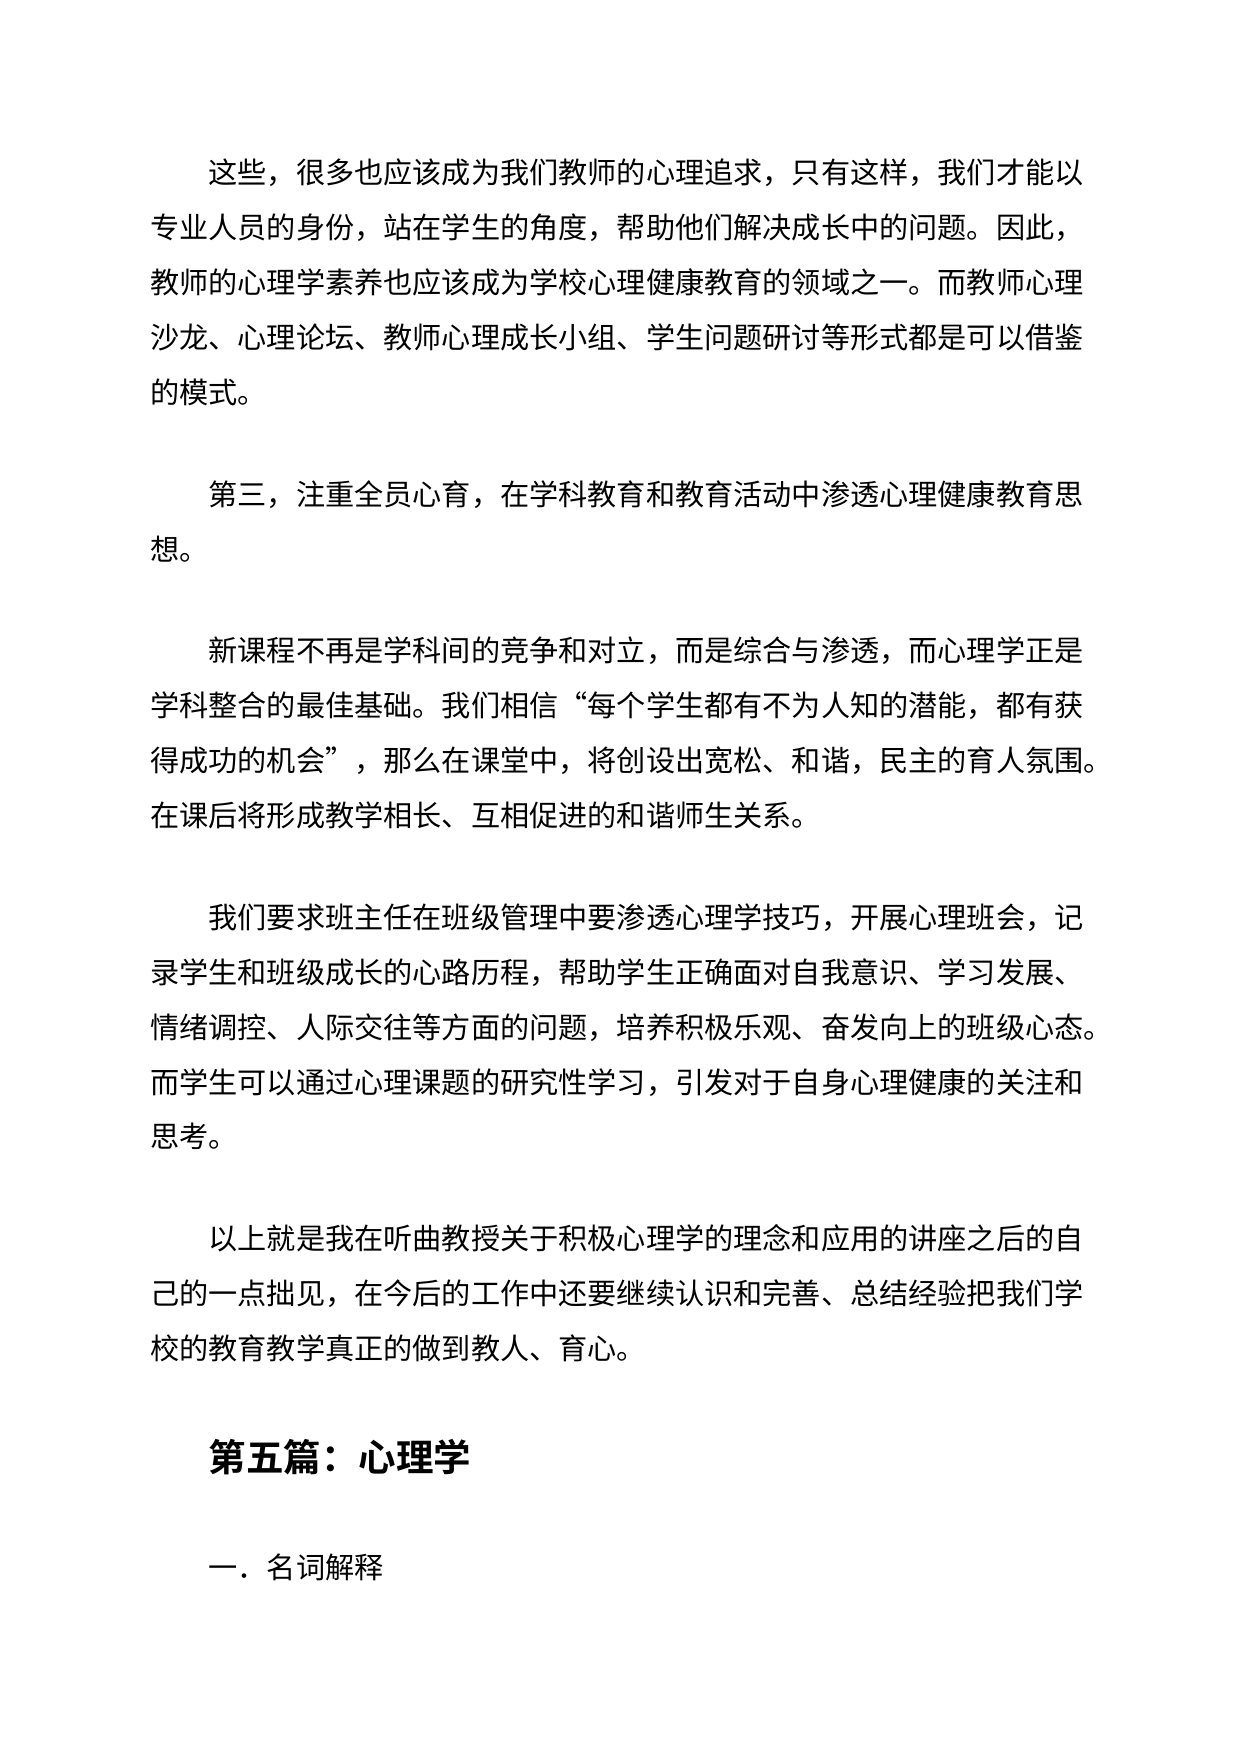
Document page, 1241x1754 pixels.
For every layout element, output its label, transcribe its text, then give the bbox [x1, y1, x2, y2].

text 我们要求班主任在班级管理中要渗透心理学技巧，开展心理班会，记录学生和班级成长的心路历程，帮助学生正确面对自我意识、学习发展、情绪调控、人际交往等方面的问题，培养积极乐观、奋发向上的班级心态。而学生可以通过心理课题的研究性学习，引发对于自身心理健康的关注和思考。 [150, 894, 1090, 1156]
text 新课程不再是学科间的竞争和对立，而是综合与渗透，而心理学正是学科整合的最佳基础。我们相信“每个学生都有不为人知的潜能，都有获得成功的机会”，那么在课堂中，将创设出宽松、和谐，民主的育人氛围。在课后将形成教学相长、互相促进的和谐师生关系。 [150, 628, 1090, 835]
text 以上就是我在听曲教授关于积极心理学的理念和应用的讲座之后的自己的一点拙见，在今后的工作中还要继续认识和完善、总结经验把我们学校的教育教学真正的做到教人、育心。 [150, 1216, 1090, 1368]
text 第三，注重全员心育，在学科教育和教育活动中渗透心理健康教育思想。 [150, 471, 1090, 568]
text 第五篇：心理学 [150, 1427, 1090, 1482]
text 这些，很多也应该成为我们教师的心理追求，只有这样，我们才能以专业人员的身份，站在学生的角度，帮助他们解决成长中的问题。因此，教师的心理学素养也应该成为学校心理健康教育的领域之一。而教师心理沙龙、心理论坛、教师心理成长小组、学生问题研讨等形式都是可以借鉴的模式。 [150, 150, 1090, 412]
text 一．名词解释 [150, 1545, 1090, 1587]
